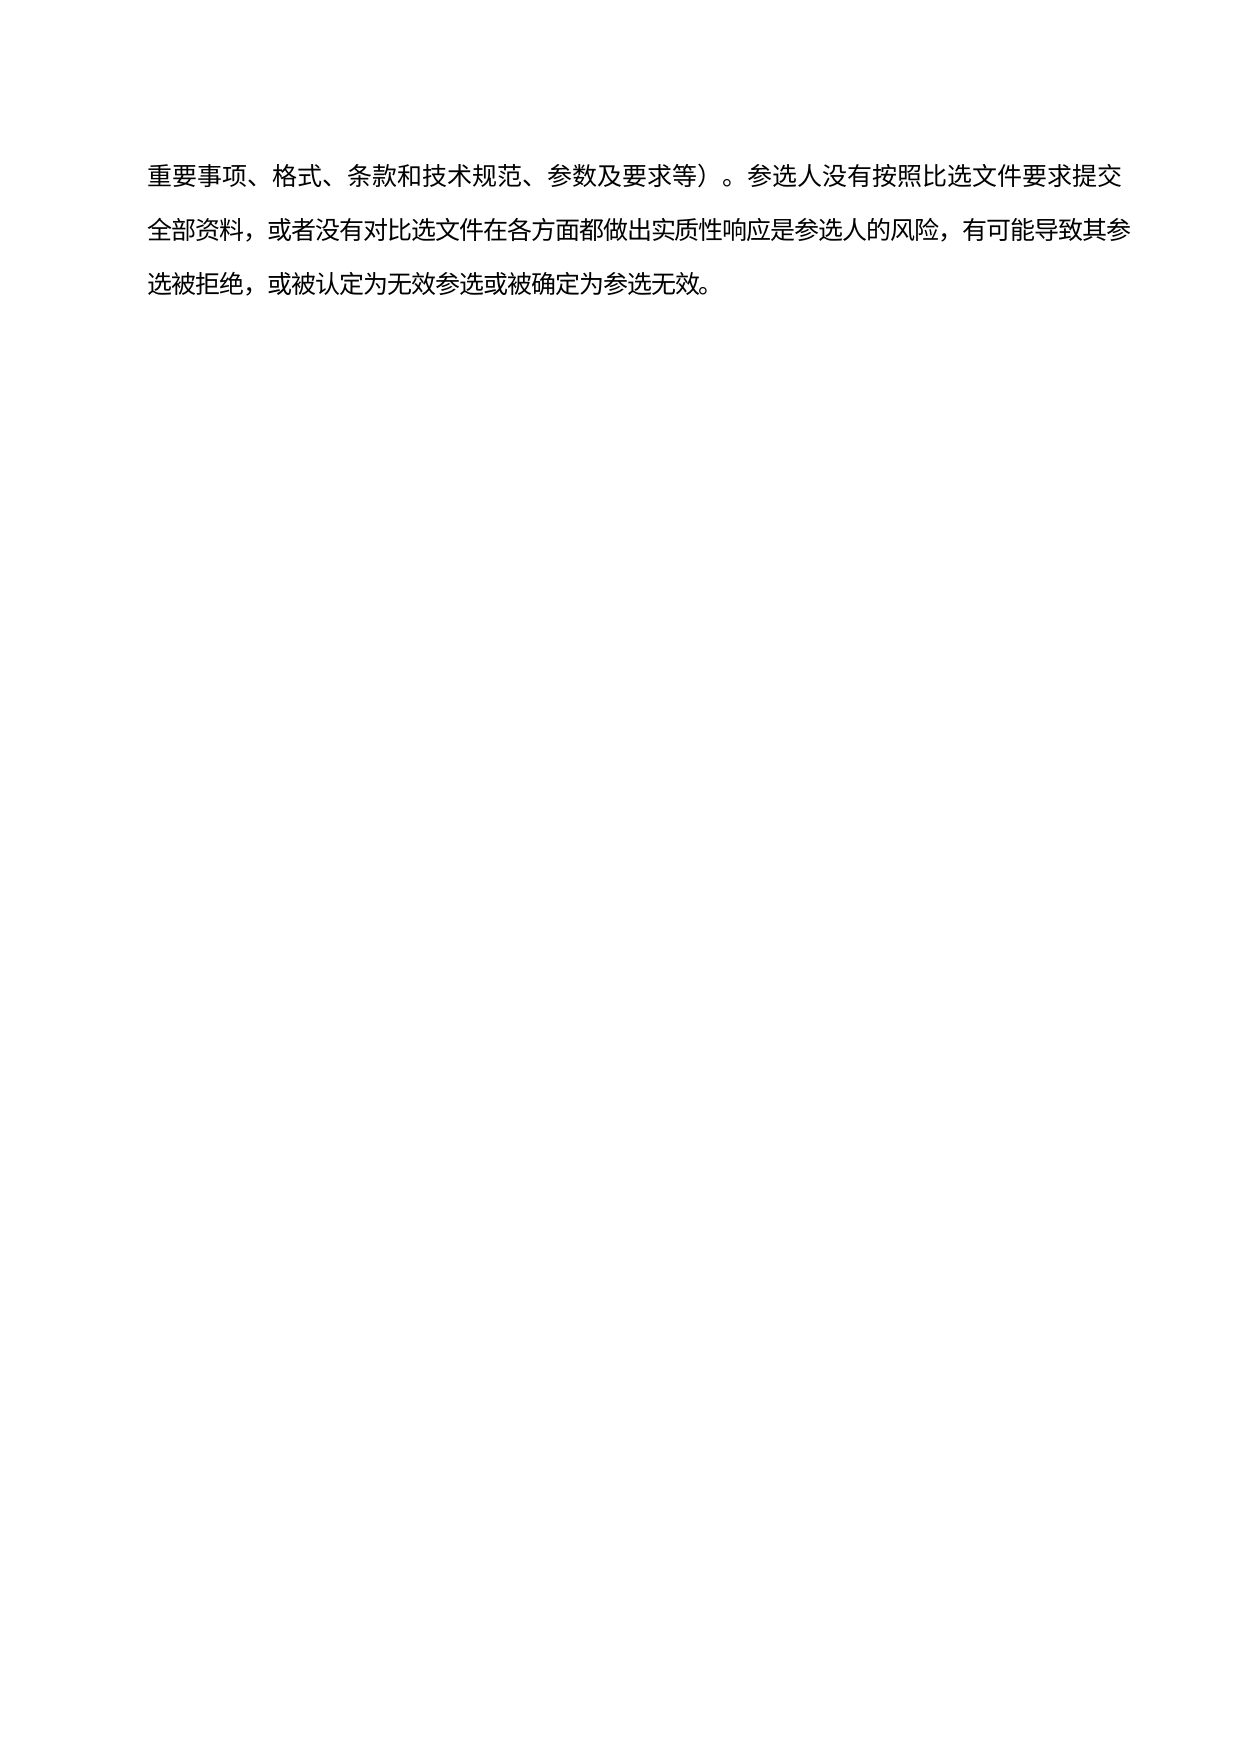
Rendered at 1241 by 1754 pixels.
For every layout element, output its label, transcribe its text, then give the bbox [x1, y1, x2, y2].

text 全部资料，或者没有对比选文件在各方面都做出实质性响应是参选人的风险，有可能导致其参选被拒绝，或被认定为无效参选或被确定为参选无效。 [148, 211, 1139, 301]
text 重要事项、格式、条款和技术规范、参数及要求等）。参选人没有按照比选文件要求提交 [148, 156, 1134, 192]
